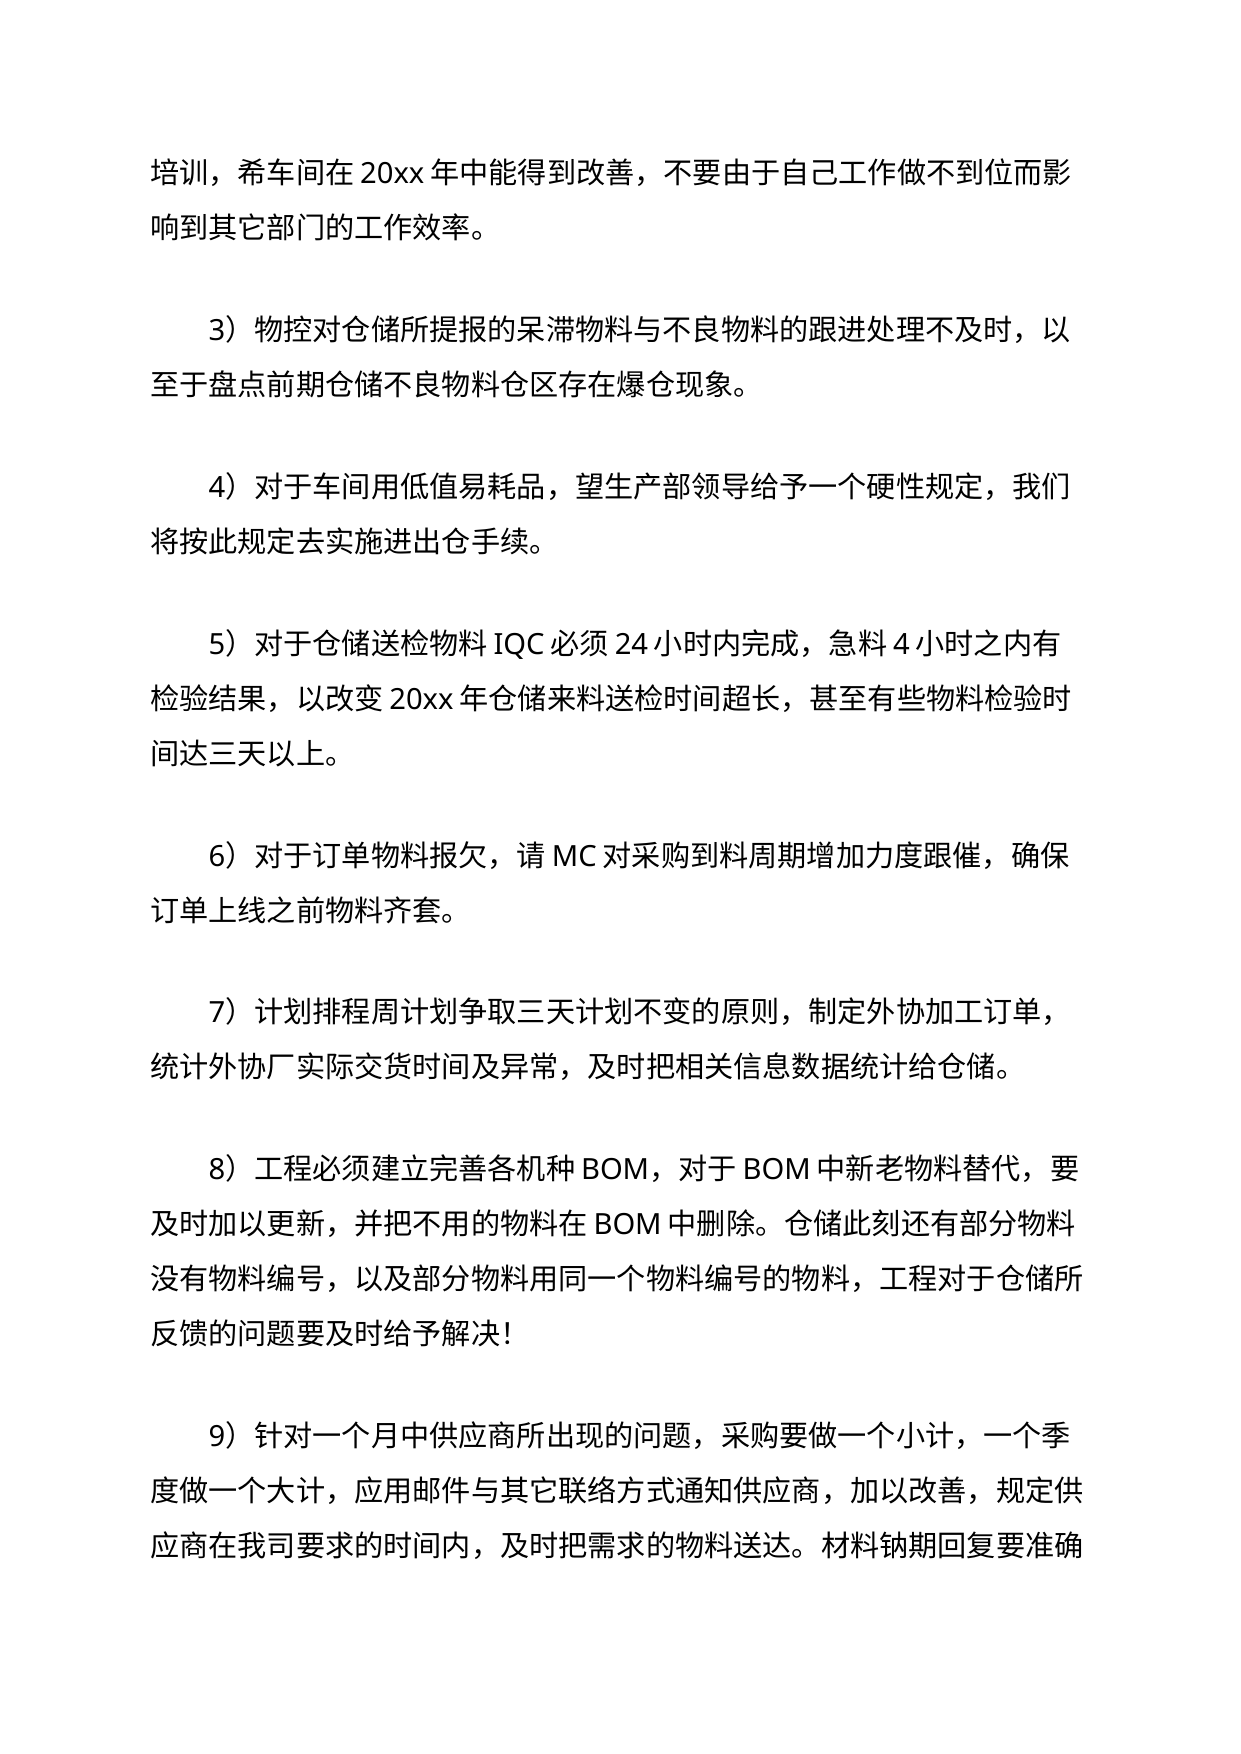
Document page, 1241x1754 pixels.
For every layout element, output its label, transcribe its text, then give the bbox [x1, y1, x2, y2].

text 5）对于仓储送检物料IQC必须24小时内完成，急料4小时之内有检验结果，以改变20xx年仓储来料送检时间超长，甚至有些物料检验时间达三天以上。 [150, 620, 1090, 773]
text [150, 1412, 1090, 1564]
text 7）计划排程周计划争取三天计划不变的原则，制定外协加工订单，统计外协厂实际交货时间及异常，及时把相关信息数据统计给仓储。 [150, 989, 1090, 1086]
text 8）工程必须建立完善各机种BOM，对于BOM中新老物料替代，要及时加以更新，并把不用的物料在BOM中删除。仓储此刻还有部分物料没有物料编号，以及部分物料用同一个物料编号的物料，工程对于仓储所反馈的问题要及时给予解决！ [150, 1146, 1090, 1353]
text 4）对于车间用低值易耗品，望生产部领导给予一个硬性规定，我们将按此规定去实施进出仓手续。 [150, 463, 1090, 561]
text 6）对于订单物料报欠，请MC对采购到料周期增加力度跟催，确保订单上线之前物料齐套。 [150, 832, 1090, 929]
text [150, 150, 1090, 247]
text 3）物控对仓储所提报的呆滞物料与不良物料的跟进处理不及时，以至于盘点前期仓储不良物料仓区存在爆仓现象。 [150, 307, 1090, 404]
